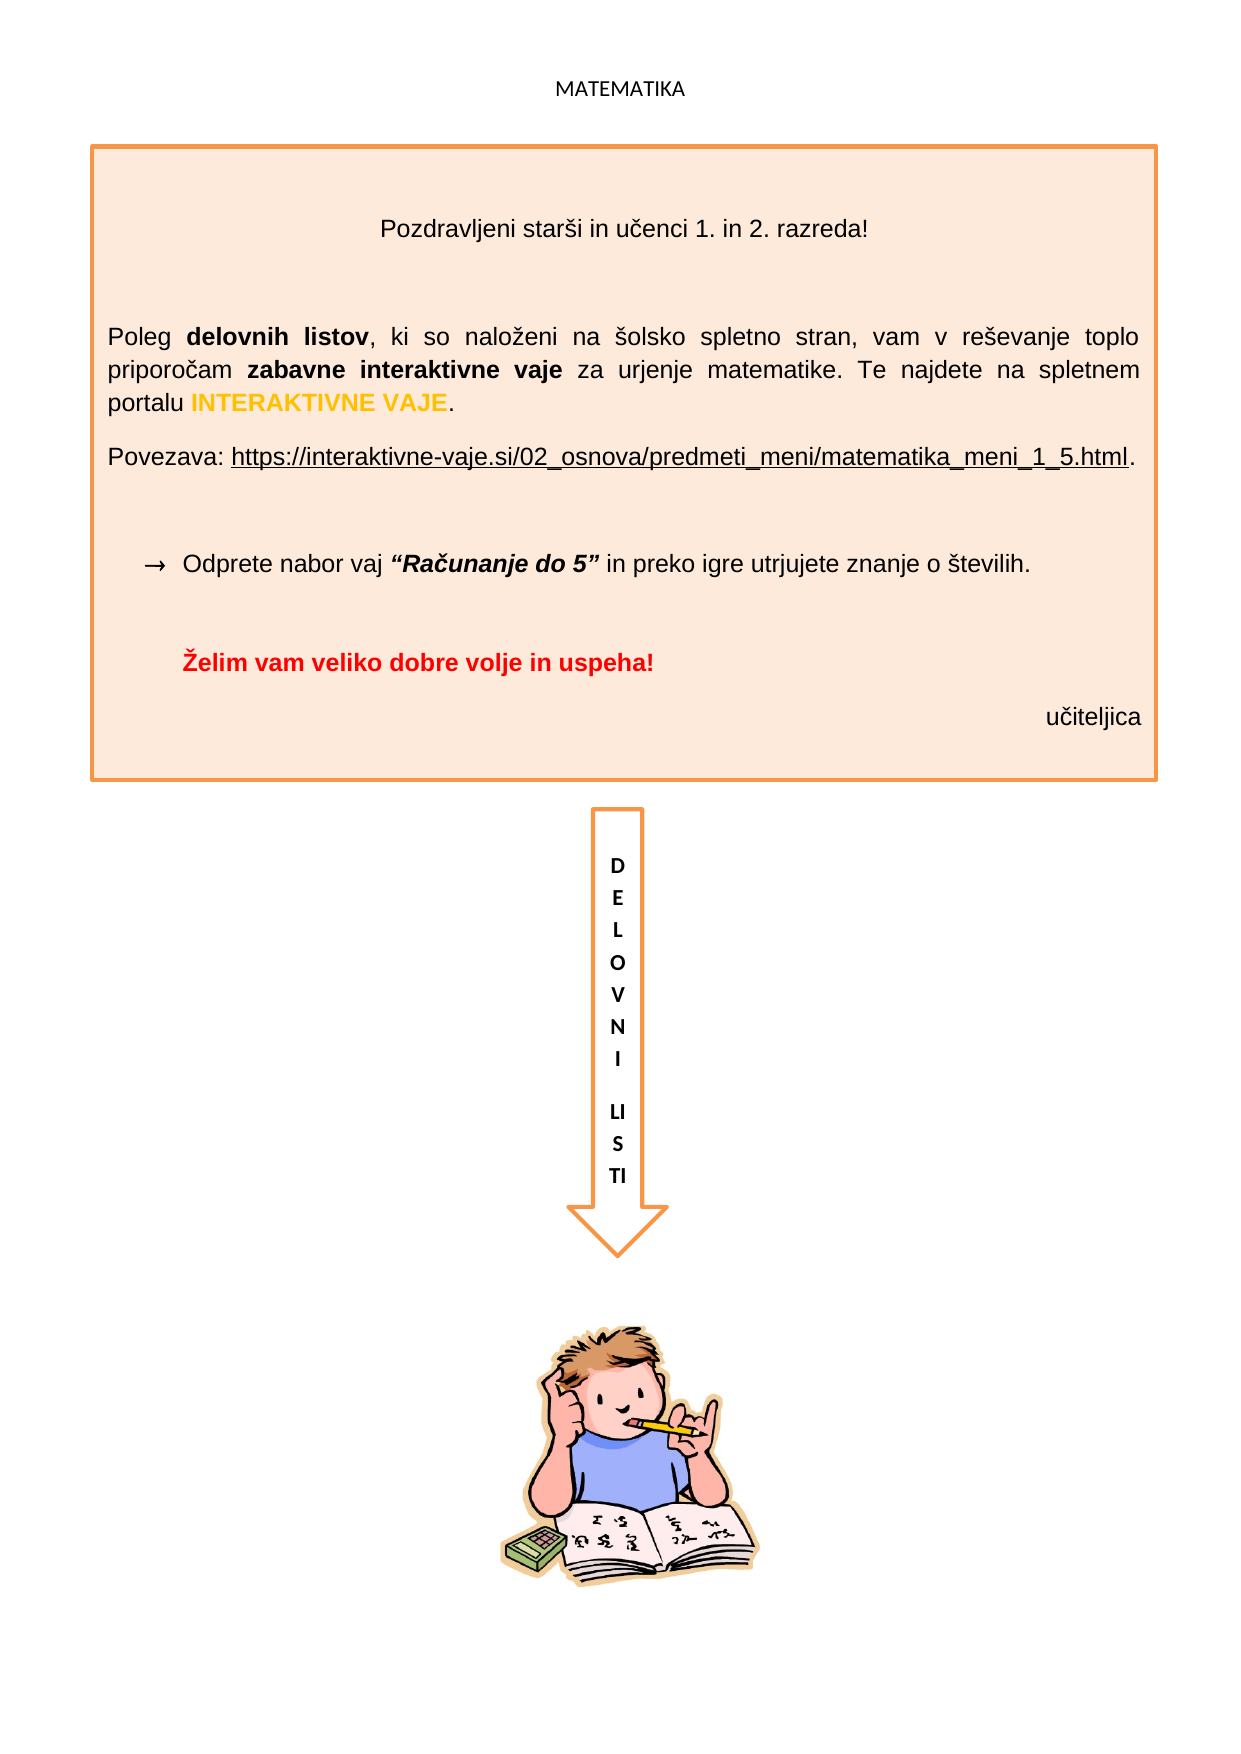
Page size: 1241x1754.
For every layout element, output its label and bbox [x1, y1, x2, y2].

picture [466, 1314, 774, 1595]
